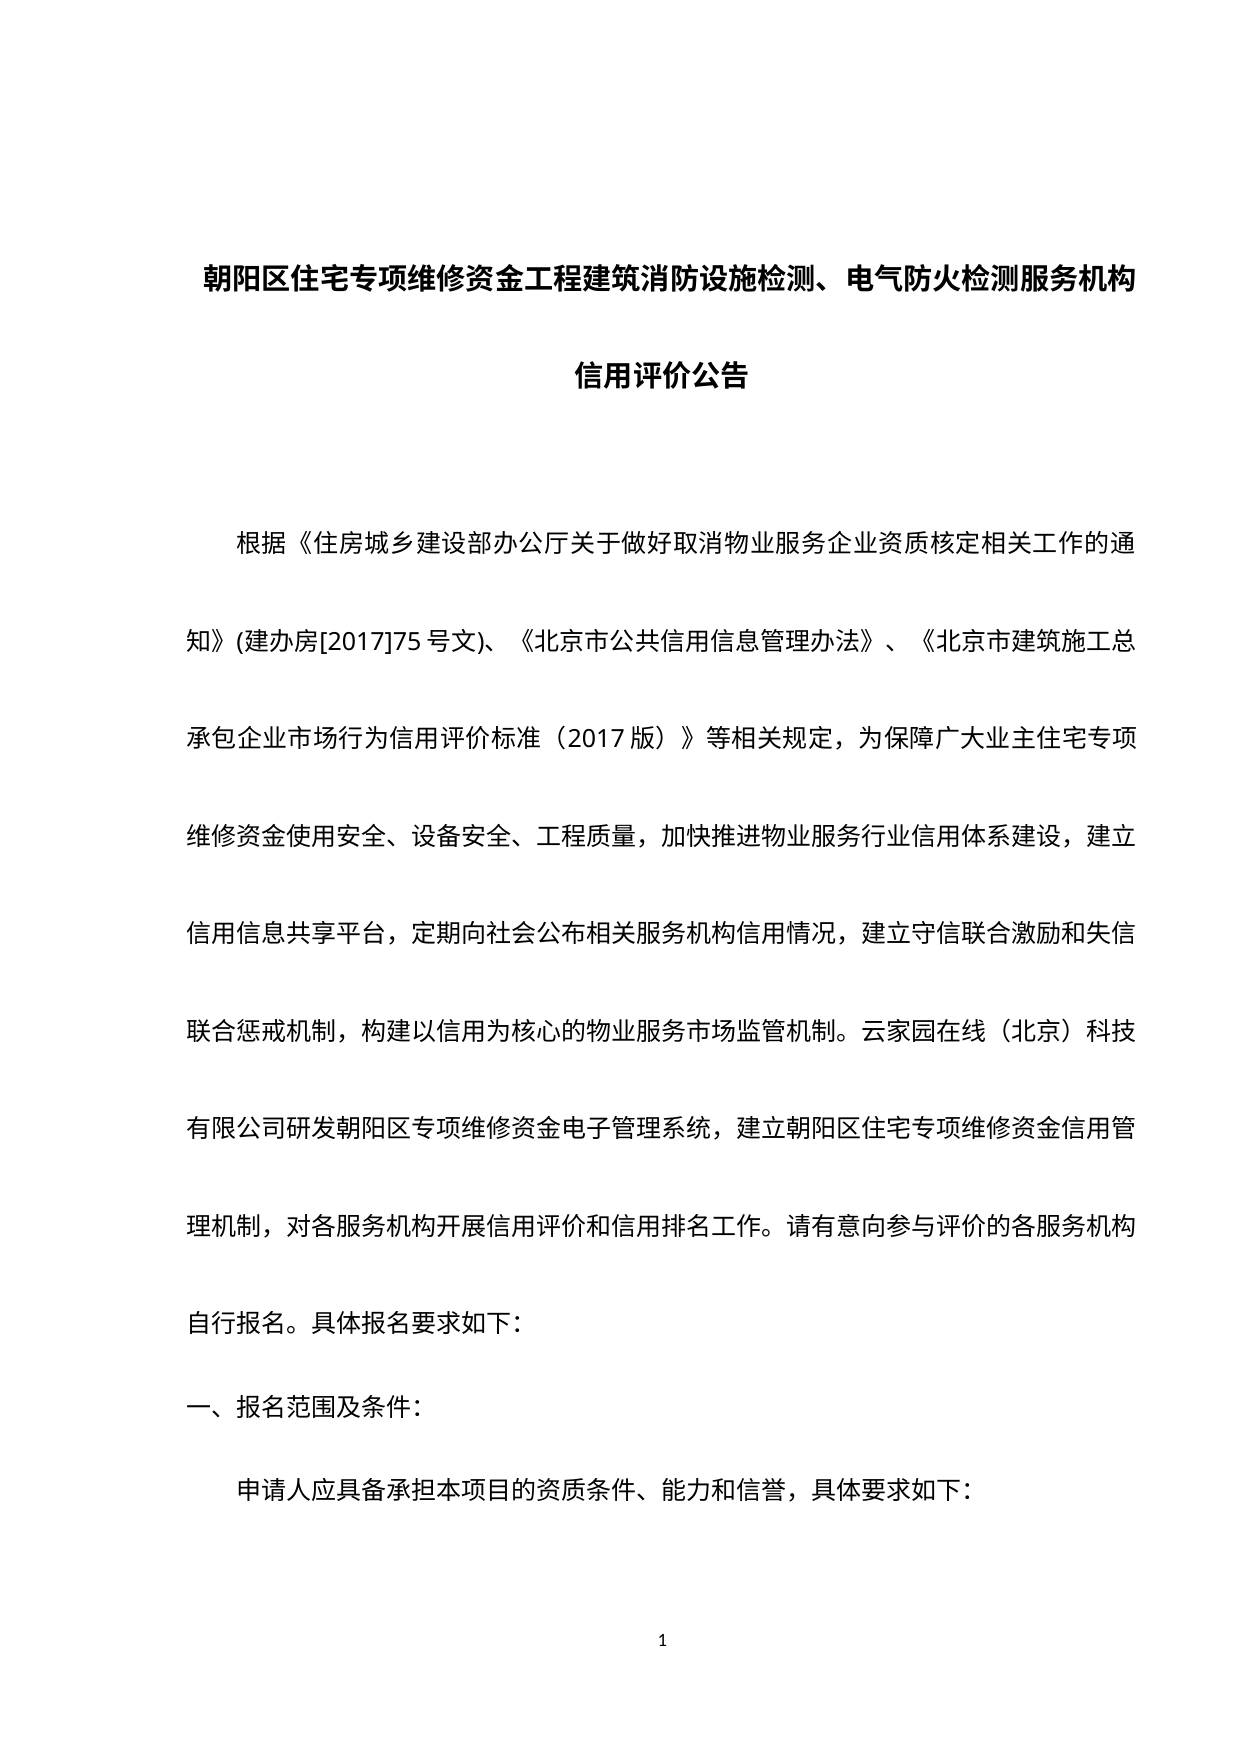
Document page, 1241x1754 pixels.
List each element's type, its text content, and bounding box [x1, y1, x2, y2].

text 申请人应具备承担本项目的资质条件、能力和信誉，具体要求如下： [186, 1456, 1138, 1521]
text 一、报名范围及条件： [186, 1373, 1138, 1438]
text 根据《住房城乡建设部办公厅关于做好取消物业服务企业资质核定相关工作的通知》(建办房[2017]75号文)、《北京市公共信用信息管理办法》、《北京市建筑施工总承包企业市场行为信用评价标准（2017版）》等相关规定，为保障广大业主住宅专项维修资金使用安全、设备安全、工程质量，加快推进物业服务行业信用体系建设，建立信用信息共享平台，定期向社会公布相关服务机构信用情况，建立守信联合激励和失信联合惩戒机制，构建以信用为核心的物业服务市场监管机制。云家园在线（北京）科技有限公司研发朝阳区专项维修资金电子管理系统，建立朝阳区住宅专项维修资金信用管理机制，对各服务机构开展信用评价和信用排名工作。请有意向参与评价的各服务机构自行报名。具体报名要求如下： [186, 509, 1138, 1354]
subtitle 朝阳区住宅专项维修资金工程建筑消防设施检测、电气防火检测服务机构信用评价公告 [186, 244, 1138, 406]
